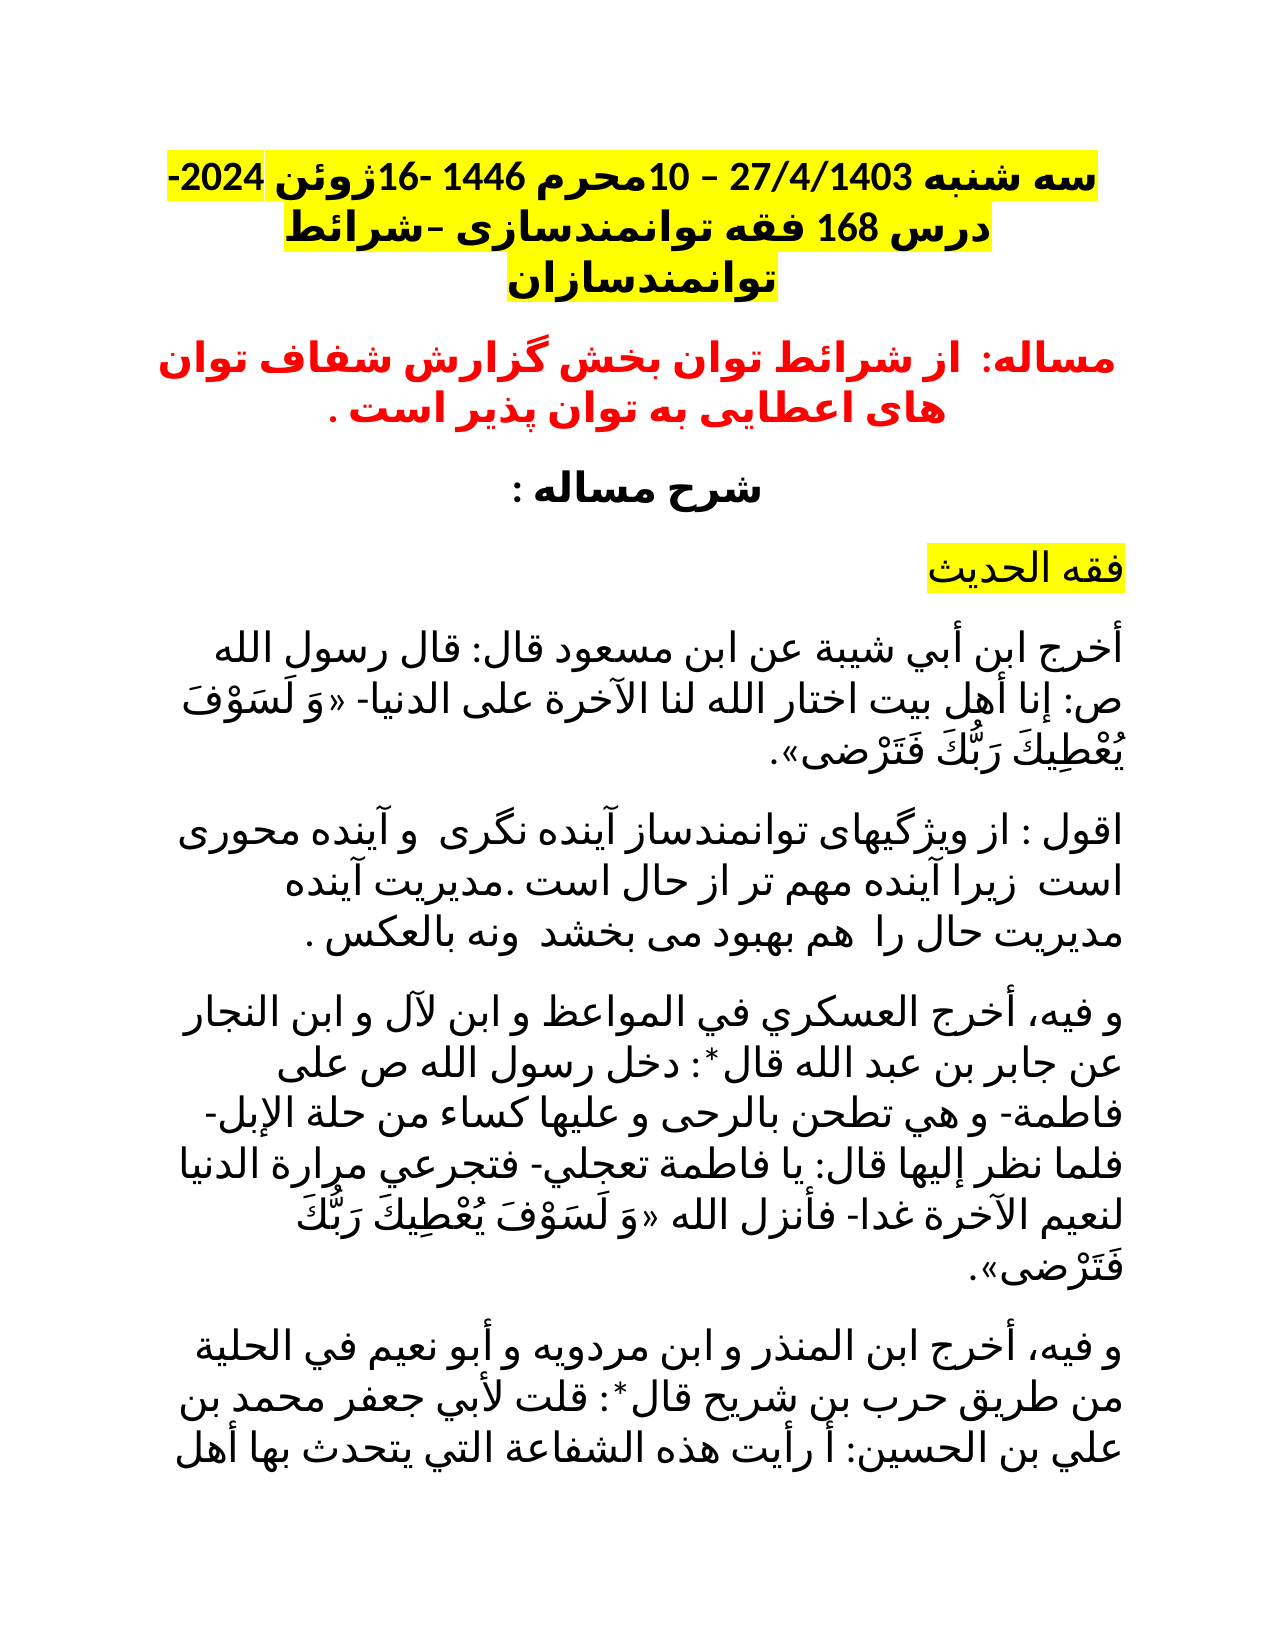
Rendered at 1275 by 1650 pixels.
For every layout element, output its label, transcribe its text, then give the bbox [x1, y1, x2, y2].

text مساله: از شرائط توان بخش گزارش شفاف توان های اعطایی به توان پذیر است . [150, 332, 1125, 433]
text سه شنبه 27/4/1403 – 10محرم 1446 -16ژوئن 2024-درس 168 فقه توانمندسازی –شرائط توانمندسازان [778, 150, 1125, 302]
text و فيه، أخرج العسكري في المواعظ و ابن لآل و ابن النجار عن جابر بن عبد الله قال*: دخل رسول الله ص على فاطمة- و هي تطحن بالرحى و عليها كساء من حلة الإبل- فلما نظر إليها قال: يا فاطمة تعجلي- فتجرعي مرارة الدنيا لنعيم الآخرة غدا- فأنزل الله «وَ لَسَوْفَ يُعْطِيكَ رَبُّكَ فَتَرْضى‏». [150, 986, 1125, 1291]
text أخرج ابن أبي شيبة عن ابن مسعود قال: قال رسول الله ص: إنا أهل بيت اختار الله لنا الآخرة على الدنيا- «وَ لَسَوْفَ يُعْطِيكَ رَبُّكَ فَتَرْضى‏». [150, 622, 1125, 775]
text فقه الحدیث [150, 542, 1125, 593]
text اقول : از ویژگیهای توانمندساز آینده نگری و آینده محوری است زیرا آینده مهم تر از حال است .مدیریت آینده مدیریت حال را هم بهبود می بخشد ونه بالعکس . [150, 804, 1125, 957]
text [150, 1320, 1125, 1472]
text سه شنبه 27/4/1403 – 10محرم 1446 -16ژوئن 2024-درس 168 فقه توانمندسازی –شرائط توانمندسازان [150, 150, 507, 302]
text شرح مساله : [150, 462, 1125, 513]
